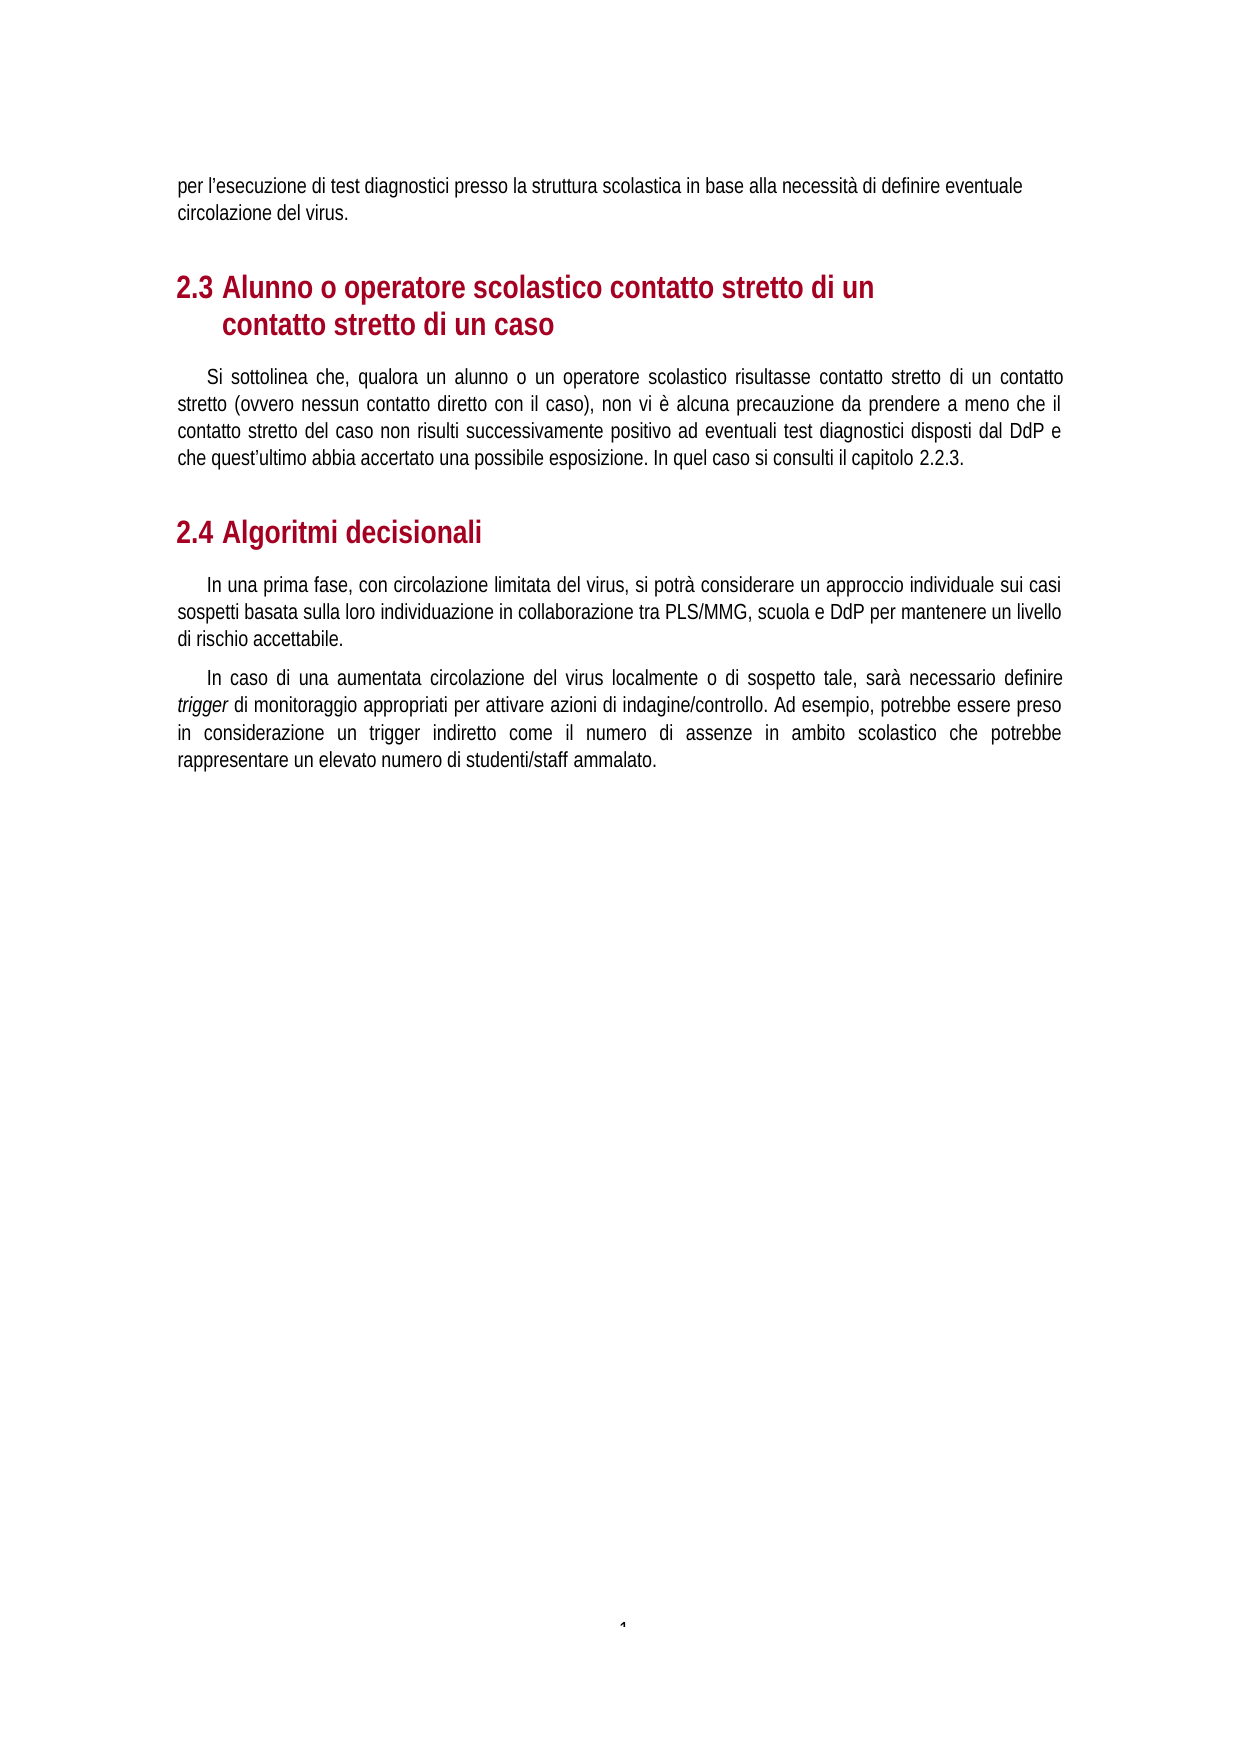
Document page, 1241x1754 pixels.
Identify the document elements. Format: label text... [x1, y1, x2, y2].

text In caso di una aumentata circolazione del virus localmente o di sospetto tale, sarà necessario definire trigger di monitoraggio appropriati per attivare azioni di indagine/controllo. Ad esempio, potrebbe essere preso in considerazione un trigger indiretto come il numero di assenze in ambito scolastico che potrebbe rappresentare un elevato numero di studenti/staff ammalato. [177, 665, 1064, 772]
text In una prima fase, con circolazione limitata del virus, si potrà considerare un approccio individuale sui casi sospetti basata sulla loro individuazione in collaborazione tra PLS/MMG, scuola e DdP per mantenere un livello di rischio accettabile. [177, 572, 1064, 651]
text per l’esecuzione di test diagnostici presso la struttura scolastica in base alla necessità di definire eventuale [177, 173, 1240, 198]
subtitle Algoritmi decisionali [176, 513, 1240, 551]
text circolazione del virus. [177, 200, 1240, 225]
text Si sottolinea che, qualora un alunno o un operatore scolastico risultasse contatto stretto di un contatto stretto (ovvero nessun contatto diretto con il caso), non vi è alcuna precauzione da prendere a meno che il contatto stretto del caso non risulti successivamente positivo ad eventuali test diagnostici disposti dal DdP e che quest’ultimo abbia accertato una possibile esposizione. In quel caso si consulti il capitolo 2.2.3. [177, 364, 1064, 470]
subtitle Alunno o operatore scolastico contatto stretto di un contatto stretto di un caso [176, 268, 987, 343]
